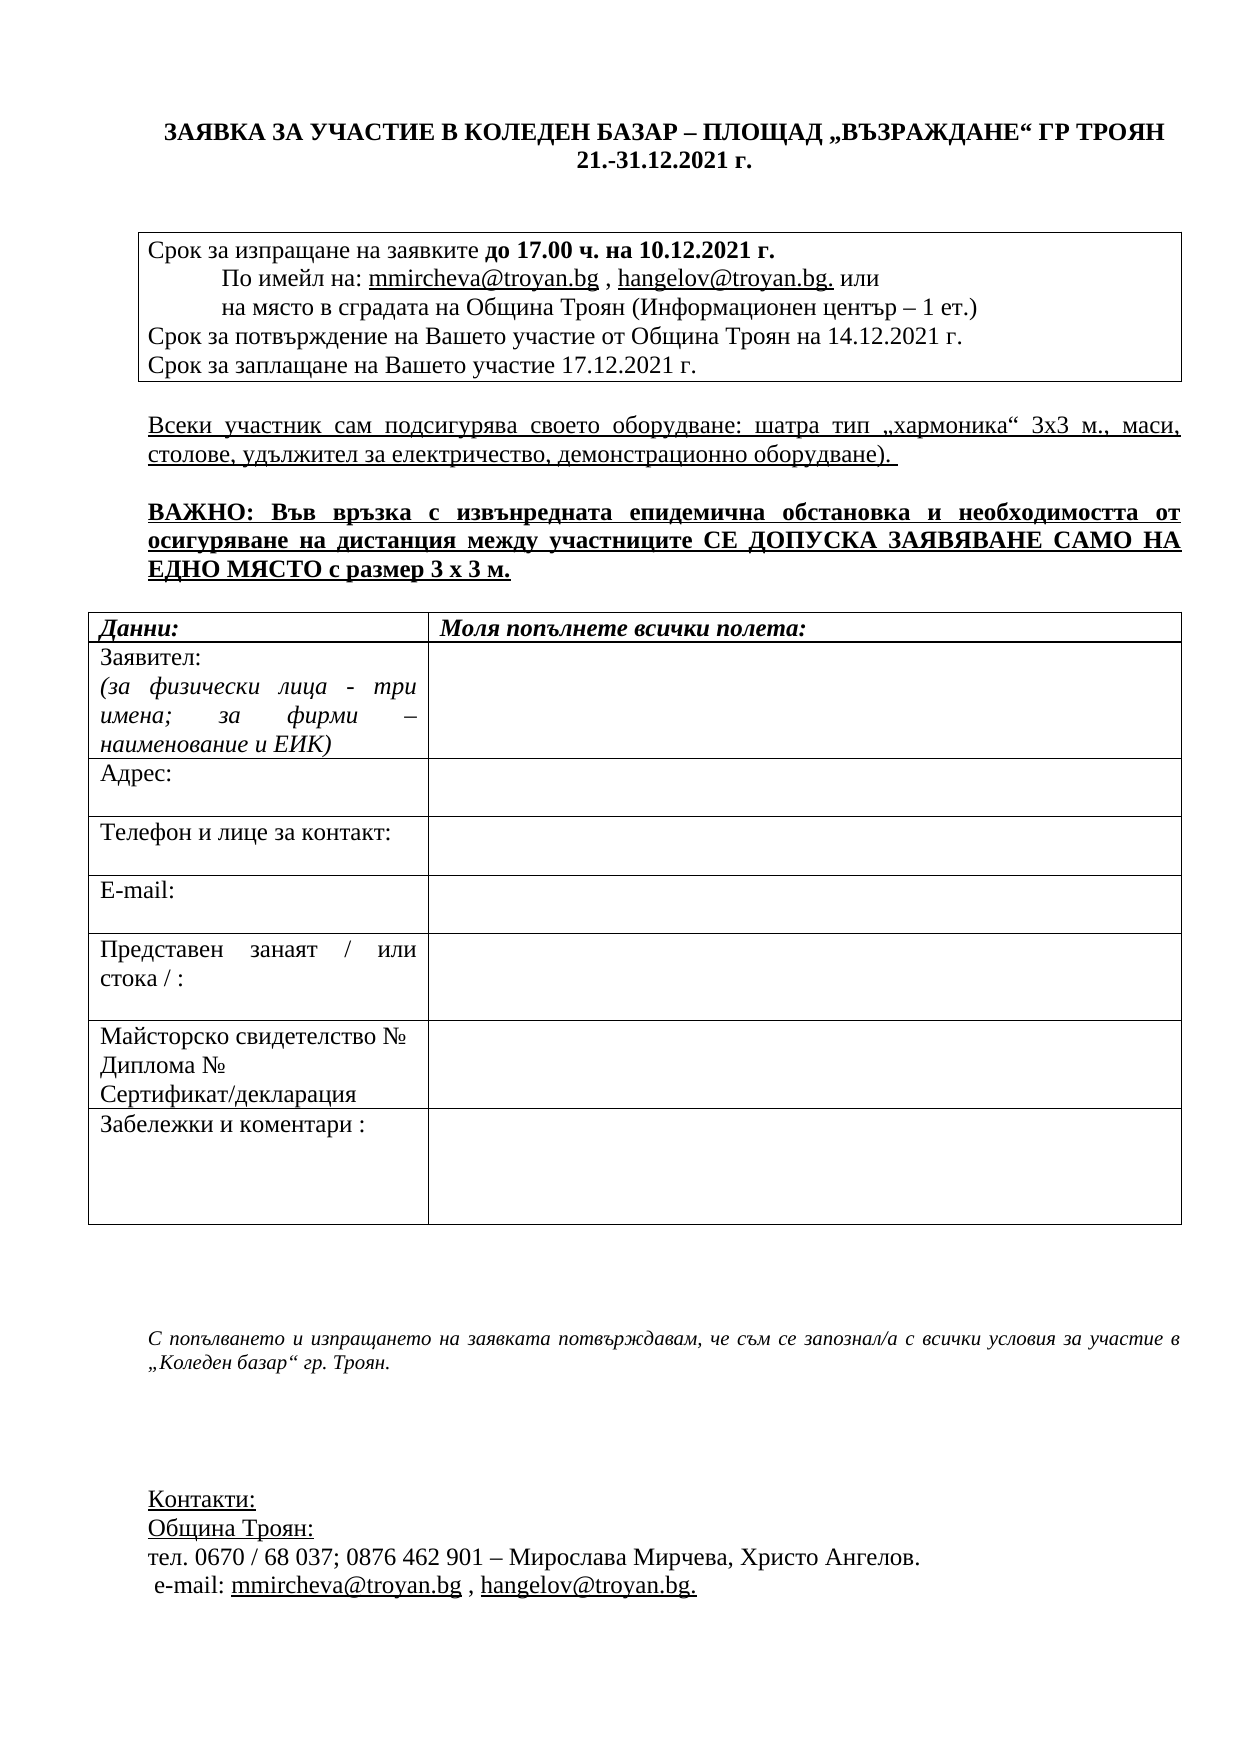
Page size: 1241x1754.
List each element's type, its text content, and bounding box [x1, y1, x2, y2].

table_header Данни: [89, 613, 428, 641]
text Всеки участник сам подсигурява своето оборудване: шатра тип „хармоника“ 3х3 м., маси, столове, удължител за електричество, демонстрационно оборудване). [148, 410, 1181, 435]
table_cell [429, 1109, 1181, 1224]
table_cell [429, 817, 1181, 874]
table_cell [429, 876, 1181, 933]
table_cell Телефон и лице за контакт: [89, 817, 428, 874]
text e-mail: mmircheva@troyan.bg , hangelov@troyan.bg. [148, 1570, 1181, 1599]
table_cell Забележки и коментари : [89, 1109, 428, 1224]
text Община Троян: [148, 1513, 1181, 1542]
table_cell Представен занаят / или стока / : [89, 934, 428, 1020]
text Срок за изпращане на заявките до 17.00 ч. на 10.12.2021 г. [139, 233, 1181, 263]
text ВАЖНО: Във връзка с извънредната епидемична обстановка и необходимостта от осигуряване на дистанция между участниците СЕ ДОПУСКА ЗАЯВЯВАНЕ САМО НА ЕДНО МЯСТО с размер 3 х 3 м. [148, 497, 1181, 522]
text Срок за потвърждение на Вашето участие от Община Троян на 14.12.2021 г. [148, 321, 1181, 347]
text С попълването и изпращането на заявката потвърждавам, че съм се запознал/а с всички условия за участие в „Коледен базар“ гр. Троян. [148, 1326, 1181, 1374]
text на място в сградата на Община Троян (Информационен център – 1 ет.) [148, 292, 1181, 321]
table_header Моля попълнете всички полета: [429, 613, 1181, 641]
table_cell [429, 643, 1181, 757]
text Контакти: [148, 1484, 1181, 1513]
text ЗАЯВКА ЗА УЧАСТИЕ В КОЛЕДЕН БАЗАР – ПЛОЩАД „ВЪЗРАЖДАНЕ“ ГР ТРОЯН [148, 117, 1181, 145]
text Срок за заплащане на Вашето участие 17.12.2021 г. [139, 347, 1181, 381]
text ВАЖНО: Във връзка с извънредната епидемична обстановка и необходимостта от осигуряване на дистанция между участниците СЕ ДОПУСКА ЗАЯВЯВАНЕ САМО НА ЕДНО МЯСТО с размер 3 х 3 м. [148, 552, 1181, 583]
table_cell Е-mail: [89, 876, 428, 933]
table_cell [429, 1021, 1181, 1108]
text тел. 0670 / 68 037; 0876 462 901 – Мирослава Мирчева, Христо Ангелов. [148, 1542, 1181, 1570]
table_cell [429, 934, 1181, 1020]
table_cell Адрес: [89, 759, 428, 816]
text Всеки участник сам подсигурява своето оборудване: шатра тип „хармоника“ 3х3 м., маси, столове, удължител за електричество, демонстрационно оборудване). [148, 437, 1181, 468]
text 21.-31.12.2021 г. [148, 145, 1181, 174]
text По имейл на: mmircheva@troyan.bg , hangelov@troyan.bg. или [148, 263, 1181, 292]
table_cell Заявител: (за физически лица - три имена; за фирми – наименование и ЕИК) [89, 643, 428, 757]
table_cell [429, 759, 1181, 816]
table_cell Майсторско свидетелство № Диплома № Сертификат/декларация [89, 1021, 428, 1108]
text ВАЖНО: Във връзка с извънредната епидемична обстановка и необходимостта от осигуряване на дистанция между участниците СЕ ДОПУСКА ЗАЯВЯВАНЕ САМО НА ЕДНО МЯСТО с размер 3 х 3 м. [148, 523, 1181, 550]
